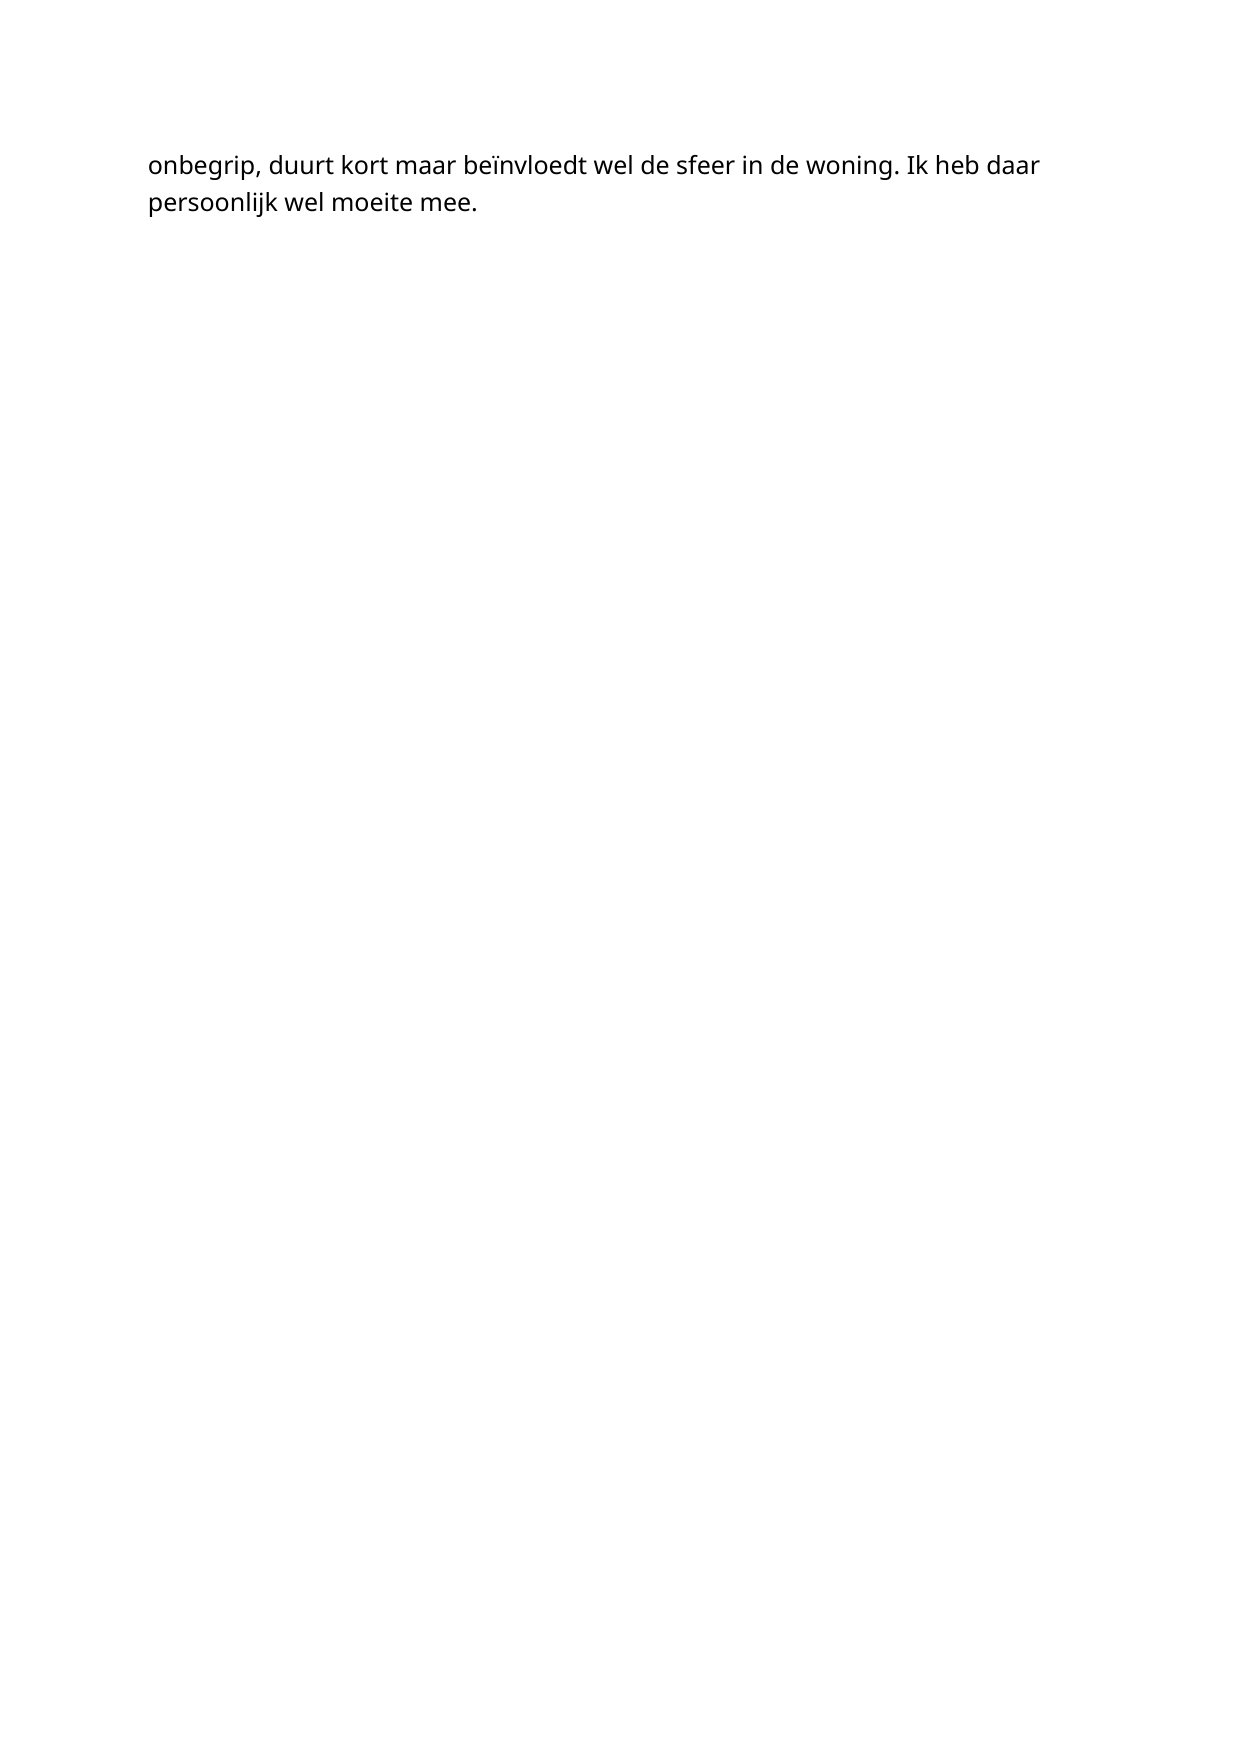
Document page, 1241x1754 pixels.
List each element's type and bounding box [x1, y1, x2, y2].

text [148, 148, 1093, 218]
